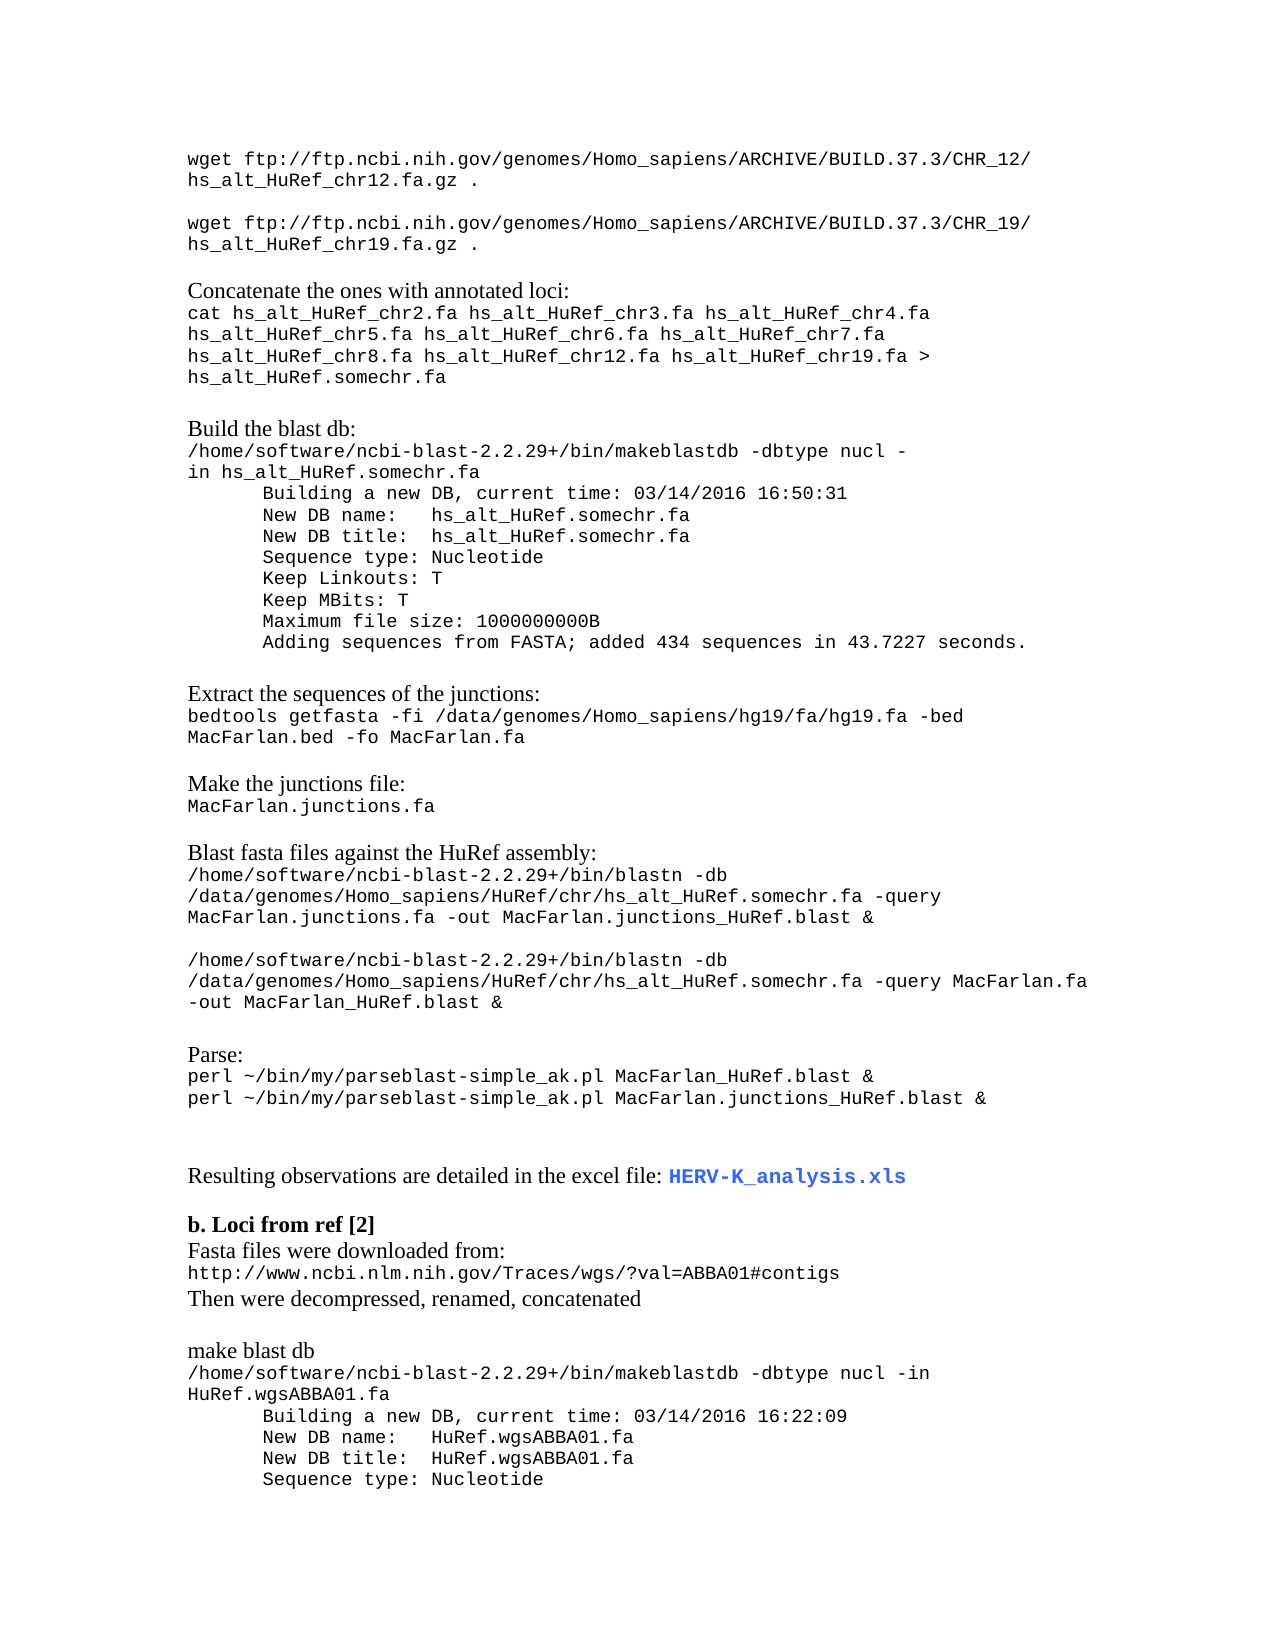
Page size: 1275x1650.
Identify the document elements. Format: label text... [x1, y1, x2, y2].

text Adding sequences from FASTA; added 434 sequences in 43.7227 seconds. [262, 633, 1087, 654]
text /home/software/ncbi-blast-2.2.29+/bin/makeblastdb -dbtype nucl -in hs_alt_HuRef.somechr.fa [187, 442, 1087, 484]
text /home/software/ncbi-blast-2.2.29+/bin/blastn -db /data/genomes/Homo_sapiens/HuRef/chr/hs_alt_HuRef.somechr.fa -query MacFarlan.junctions.fa -out MacFarlan.junctions_HuRef.blast & [187, 866, 1087, 929]
text Blast fasta files against the HuRef assembly: [187, 839, 1087, 866]
text make blast db [187, 1337, 1087, 1364]
text Sequence type: Nucleotide [262, 548, 1087, 569]
text Make the junctions file: [187, 771, 1087, 797]
text New DB title: HuRef.wgsABBA01.fa [262, 1449, 1087, 1470]
text wget ftp://ftp.ncbi.nih.gov/genomes/Homo_sapiens/ARCHIVE/BUILD.37.3/CHR_19/hs_alt_HuRef_chr19.fa.gz . [187, 214, 1087, 256]
text Keep MBits: T [262, 590, 1087, 612]
text bedtools getfasta -fi /data/genomes/Homo_sapiens/hg19/fa/hg19.fa -bed MacFarlan.bed -fo MacFarlan.fa [187, 707, 1087, 749]
text Build the blast db: [187, 415, 1087, 442]
text Building a new DB, current time: 03/14/2016 16:22:09 [262, 1406, 1087, 1428]
subtitle b. Loci from ref [2] [187, 1211, 1087, 1237]
text cat hs_alt_HuRef_chr2.fa hs_alt_HuRef_chr3.fa hs_alt_HuRef_chr4.fa hs_alt_HuRef_chr5.fa hs_alt_HuRef_chr6.fa hs_alt_HuRef_chr7.fa hs_alt_HuRef_chr8.fa hs_alt_HuRef_chr12.fa hs_alt_HuRef_chr19.fa > hs_alt_HuRef.somechr.fa [187, 304, 1087, 389]
text Maximum file size: 1000000000B [262, 612, 1087, 633]
text Resulting observations are detailed in the excel file: HERV-K_analysis.xls [187, 1162, 1087, 1190]
text Keep Linkouts: T [262, 569, 1087, 590]
text Fasta files were downloaded from: [187, 1237, 1087, 1263]
text New DB title: hs_alt_HuRef.somechr.fa [262, 527, 1087, 548]
text Then were decompressed, renamed, concatenated [187, 1285, 1087, 1311]
text wget ftp://ftp.ncbi.nih.gov/genomes/Homo_sapiens/ARCHIVE/BUILD.37.3/CHR_12/hs_alt_HuRef_chr12.fa.gz . [187, 150, 1087, 192]
text New DB name: HuRef.wgsABBA01.fa [262, 1428, 1087, 1449]
text http://www.ncbi.nlm.nih.gov/Traces/wgs/?val=ABBA01#contigs [187, 1263, 1087, 1285]
text /home/software/ncbi-blast-2.2.29+/bin/makeblastdb -dbtype nucl -in HuRef.wgsABBA01.fa [187, 1364, 1087, 1406]
text Sequence type: Nucleotide [262, 1470, 1087, 1491]
text MacFarlan.junctions.fa [187, 797, 1087, 818]
text Building a new DB, current time: 03/14/2016 16:50:31 [262, 484, 1087, 505]
text New DB name: hs_alt_HuRef.somechr.fa [262, 505, 1087, 527]
text Concatenate the ones with annotated loci: [187, 277, 1087, 304]
text /home/software/ncbi-blast-2.2.29+/bin/blastn -db /data/genomes/Homo_sapiens/HuRef/chr/hs_alt_HuRef.somechr.fa -query MacFarlan.fa -out MacFarlan_HuRef.blast & [187, 951, 1087, 1014]
text perl ~/bin/my/parseblast-simple_ak.pl MacFarlan_HuRef.blast & [187, 1067, 1087, 1088]
text Extract the sequences of the junctions: [187, 680, 1087, 707]
text perl ~/bin/my/parseblast-simple_ak.pl MacFarlan.junctions_HuRef.blast & [187, 1088, 1087, 1110]
text Parse: [187, 1041, 1087, 1067]
